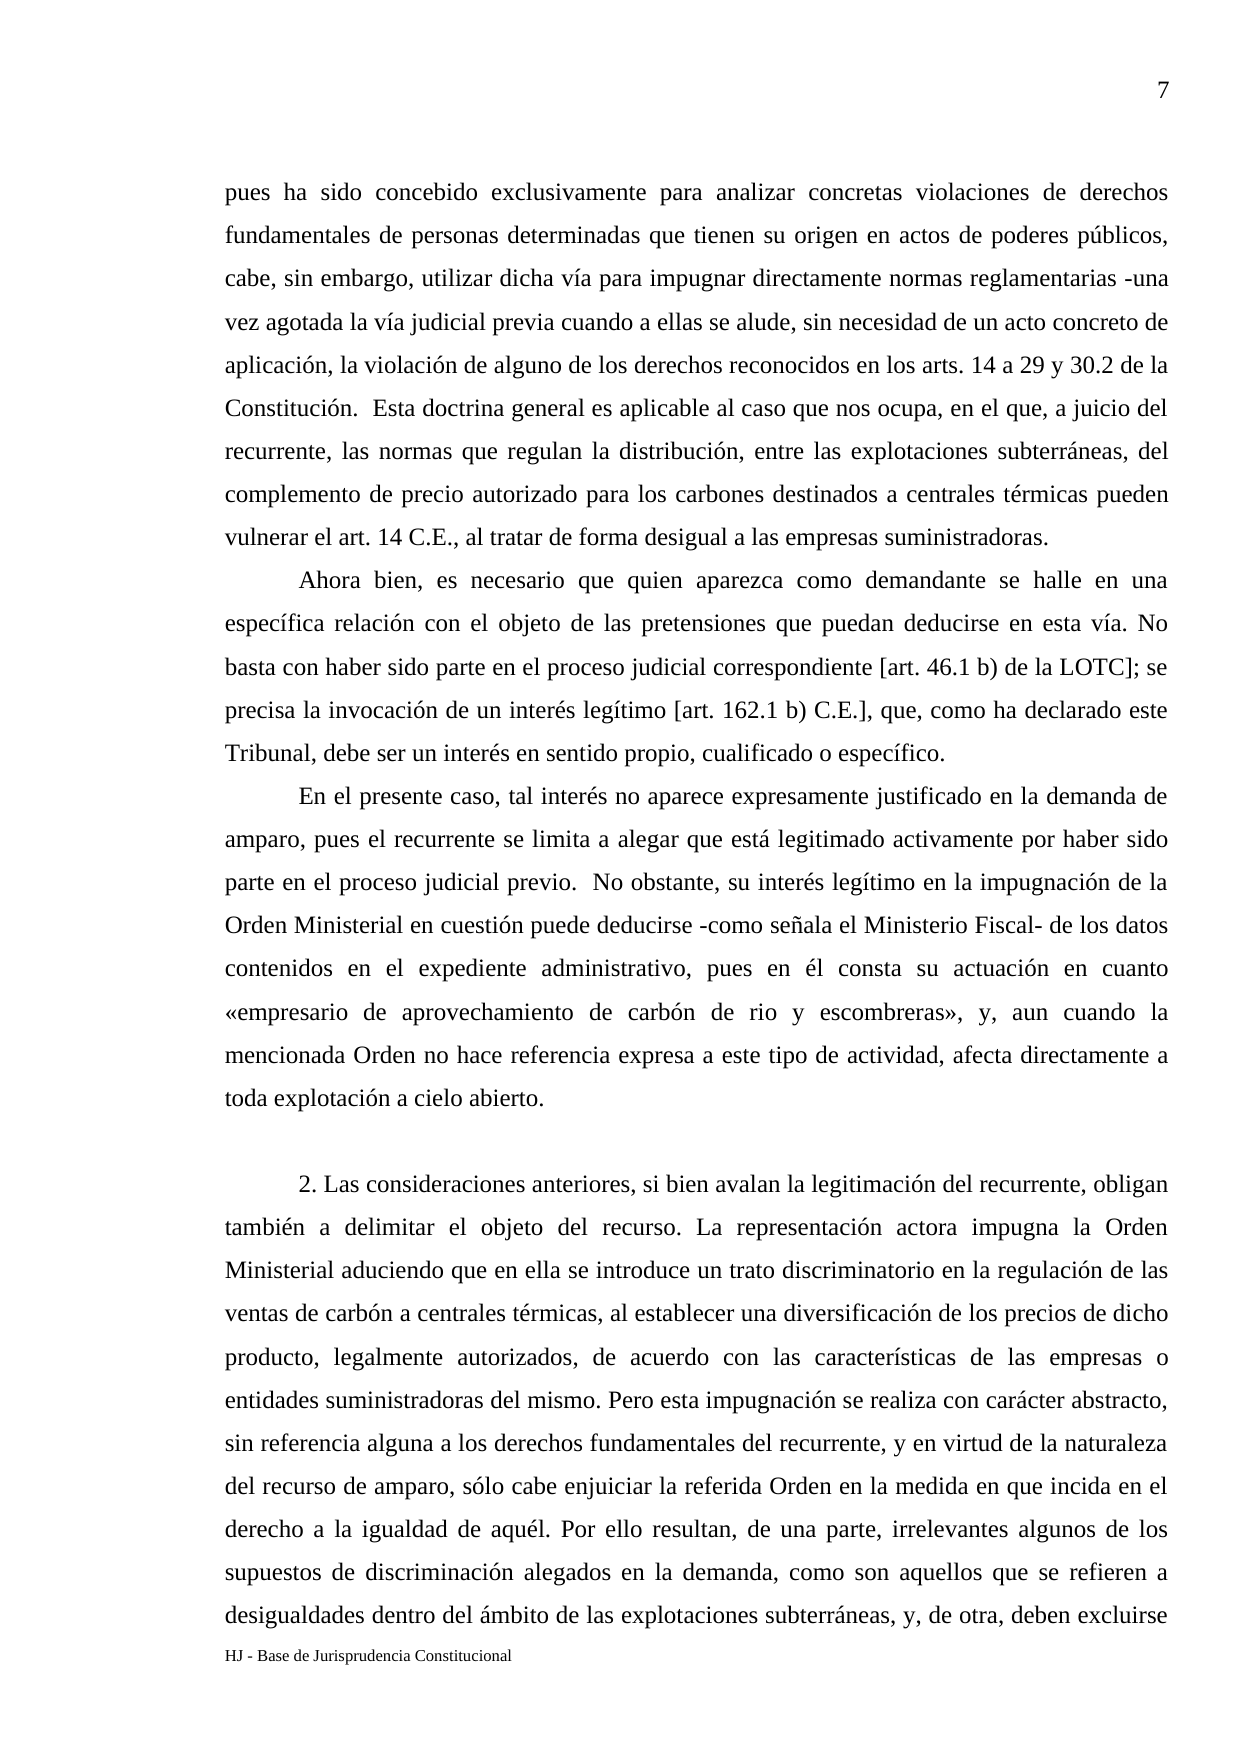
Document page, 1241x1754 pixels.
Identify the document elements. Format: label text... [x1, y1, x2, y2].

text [224, 1169, 1169, 1629]
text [224, 177, 1169, 551]
text Ahora bien, es necesario que quien aparezca como demandante se halle en una específica relación con el objeto de las pretensiones que puedan deducirse en esta vía. No basta con haber sido parte en el proceso judicial correspondiente [art. 46.1 b) de la LOTC]; se precisa la invocación de un interés legítimo [art. 162.1 b) C.E.], que, como ha declarado este Tribunal, debe ser un interés en sentido propio, cualificado o específico. [224, 565, 1169, 767]
text En el presente caso, tal interés no aparece expresamente justificado en la demanda de amparo, pues el recurrente se limita a alegar que está legitimado activamente por haber sido parte en el proceso judicial previo. No obstante, su interés legítimo en la impugnación de la Orden Ministerial en cuestión puede deducirse -como señala el Ministerio Fiscal- de los datos contenidos en el expediente administrativo, pues en él consta su actuación en cuanto «empresario de aprovechamiento de carbón de rio y escombreras», y, aun cuando la mencionada Orden no hace referencia expresa a este tipo de actividad, afecta directamente a toda explotación a cielo abierto. [224, 781, 1169, 1112]
